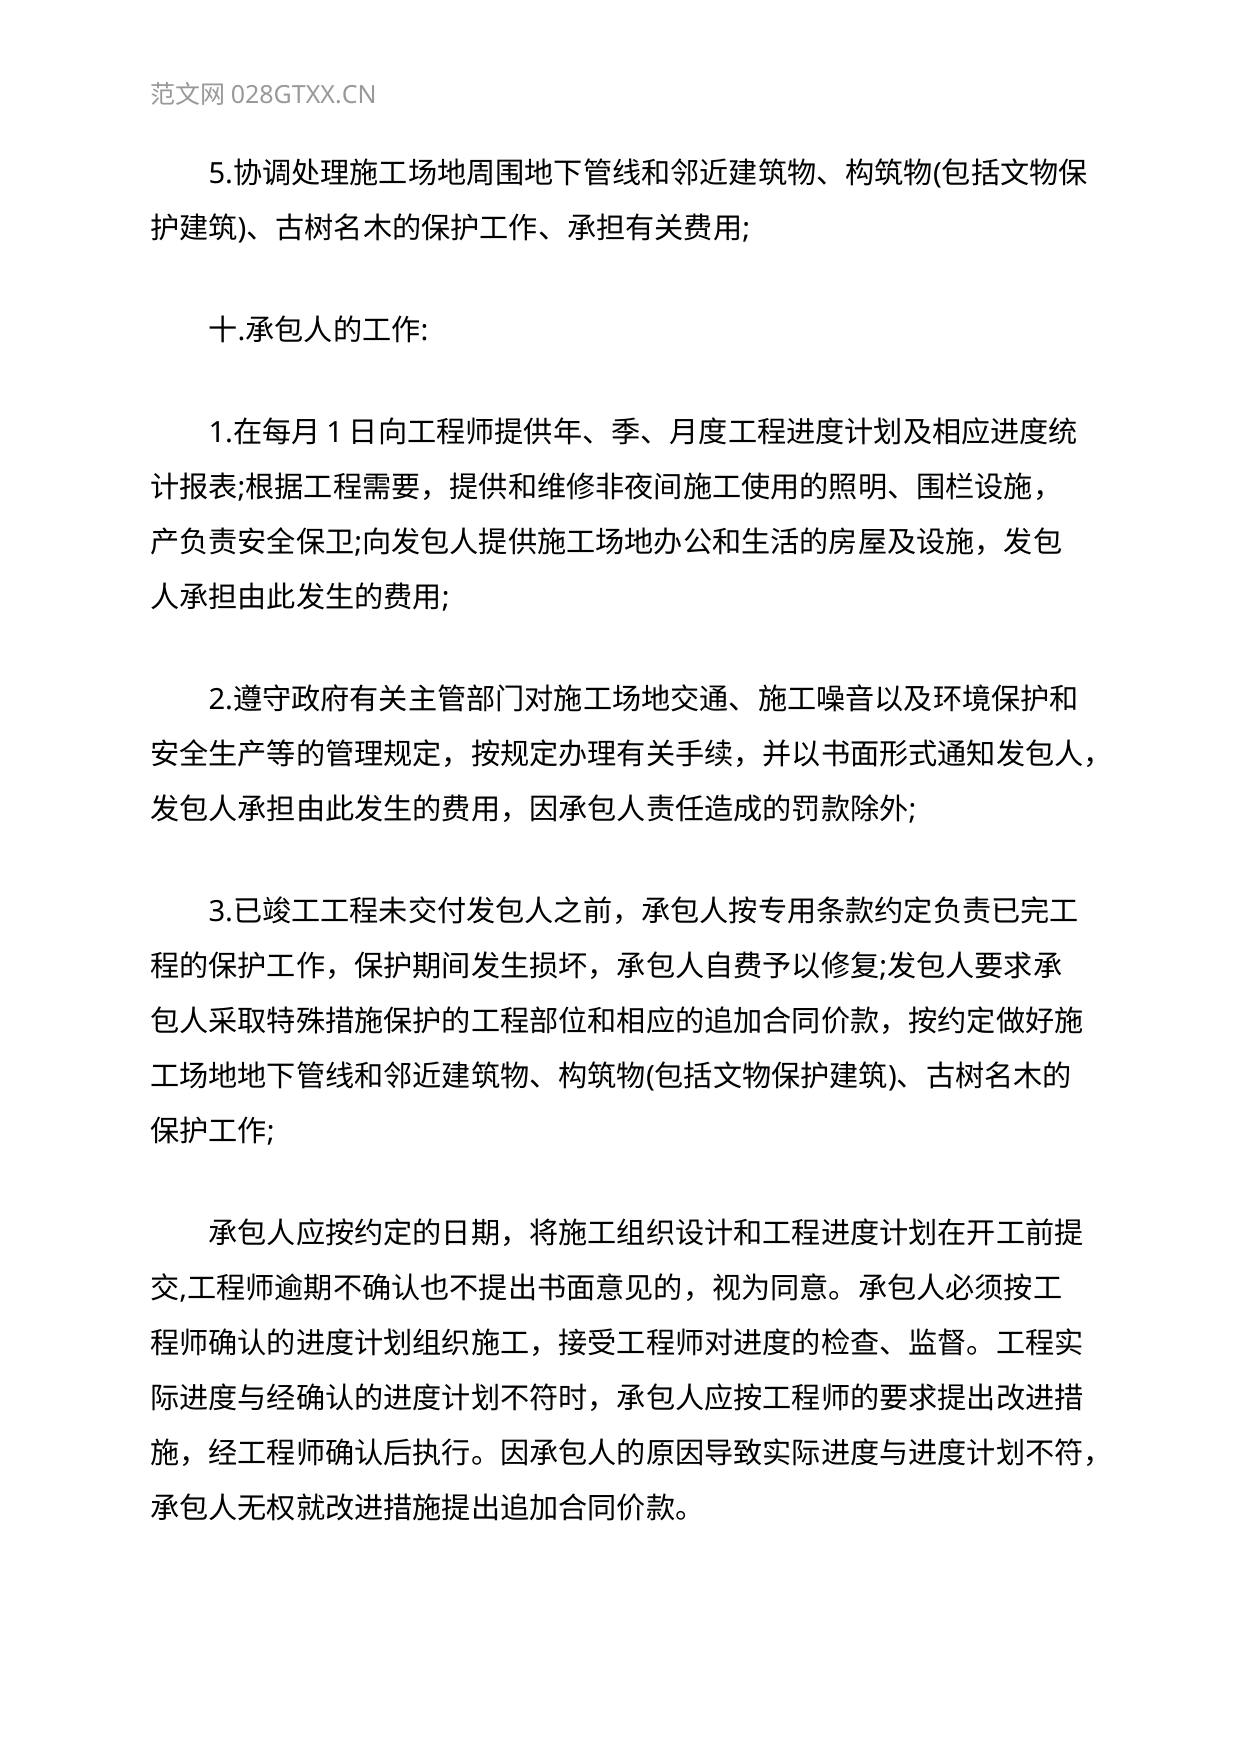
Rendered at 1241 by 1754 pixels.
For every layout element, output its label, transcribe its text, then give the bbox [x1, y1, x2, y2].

text 3.已竣工工程未交付发包人之前，承包人按专用条款约定负责已完工程的保护工作，保护期间发生损坏，承包人自费予以修复;发包人要求承包人采取特殊措施保护的工程部位和相应的追加合同价款，按约定做好施工场地地下管线和邻近建筑物、构筑物(包括文物保护建筑)、古树名木的保护工作; [150, 888, 1090, 1150]
text 十.承包人的工作: [150, 307, 1090, 349]
text 2.遵守政府有关主管部门对施工场地交通、施工噪音以及环境保护和安全生产等的管理规定，按规定办理有关手续，并以书面形式通知发包人，发包人承担由此发生的费用，因承包人责任造成的罚款除外; [150, 676, 1090, 828]
text 1.在每月1日向工程师提供年、季、月度工程进度计划及相应进度统计报表;根据工程需要，提供和维修非夜间施工使用的照明、围栏设施，产负责安全保卫;向发包人提供施工场地办公和生活的房屋及设施，发包人承担由此发生的费用; [150, 409, 1090, 616]
text 承包人应按约定的日期，将施工组织设计和工程进度计划在开工前提交,工程师逾期不确认也不提出书面意见的，视为同意。承包人必须按工程师确认的进度计划组织施工，接受工程师对进度的检查、监督。工程实际进度与经确认的进度计划不符时，承包人应按工程师的要求提出改进措施，经工程师确认后执行。因承包人的原因导致实际进度与进度计划不符，承包人无权就改进措施提出追加合同价款。 [150, 1210, 1090, 1527]
text 5.协调处理施工场地周围地下管线和邻近建筑物、构筑物(包括文物保护建筑)、古树名木的保护工作、承担有关费用; [150, 150, 1090, 247]
